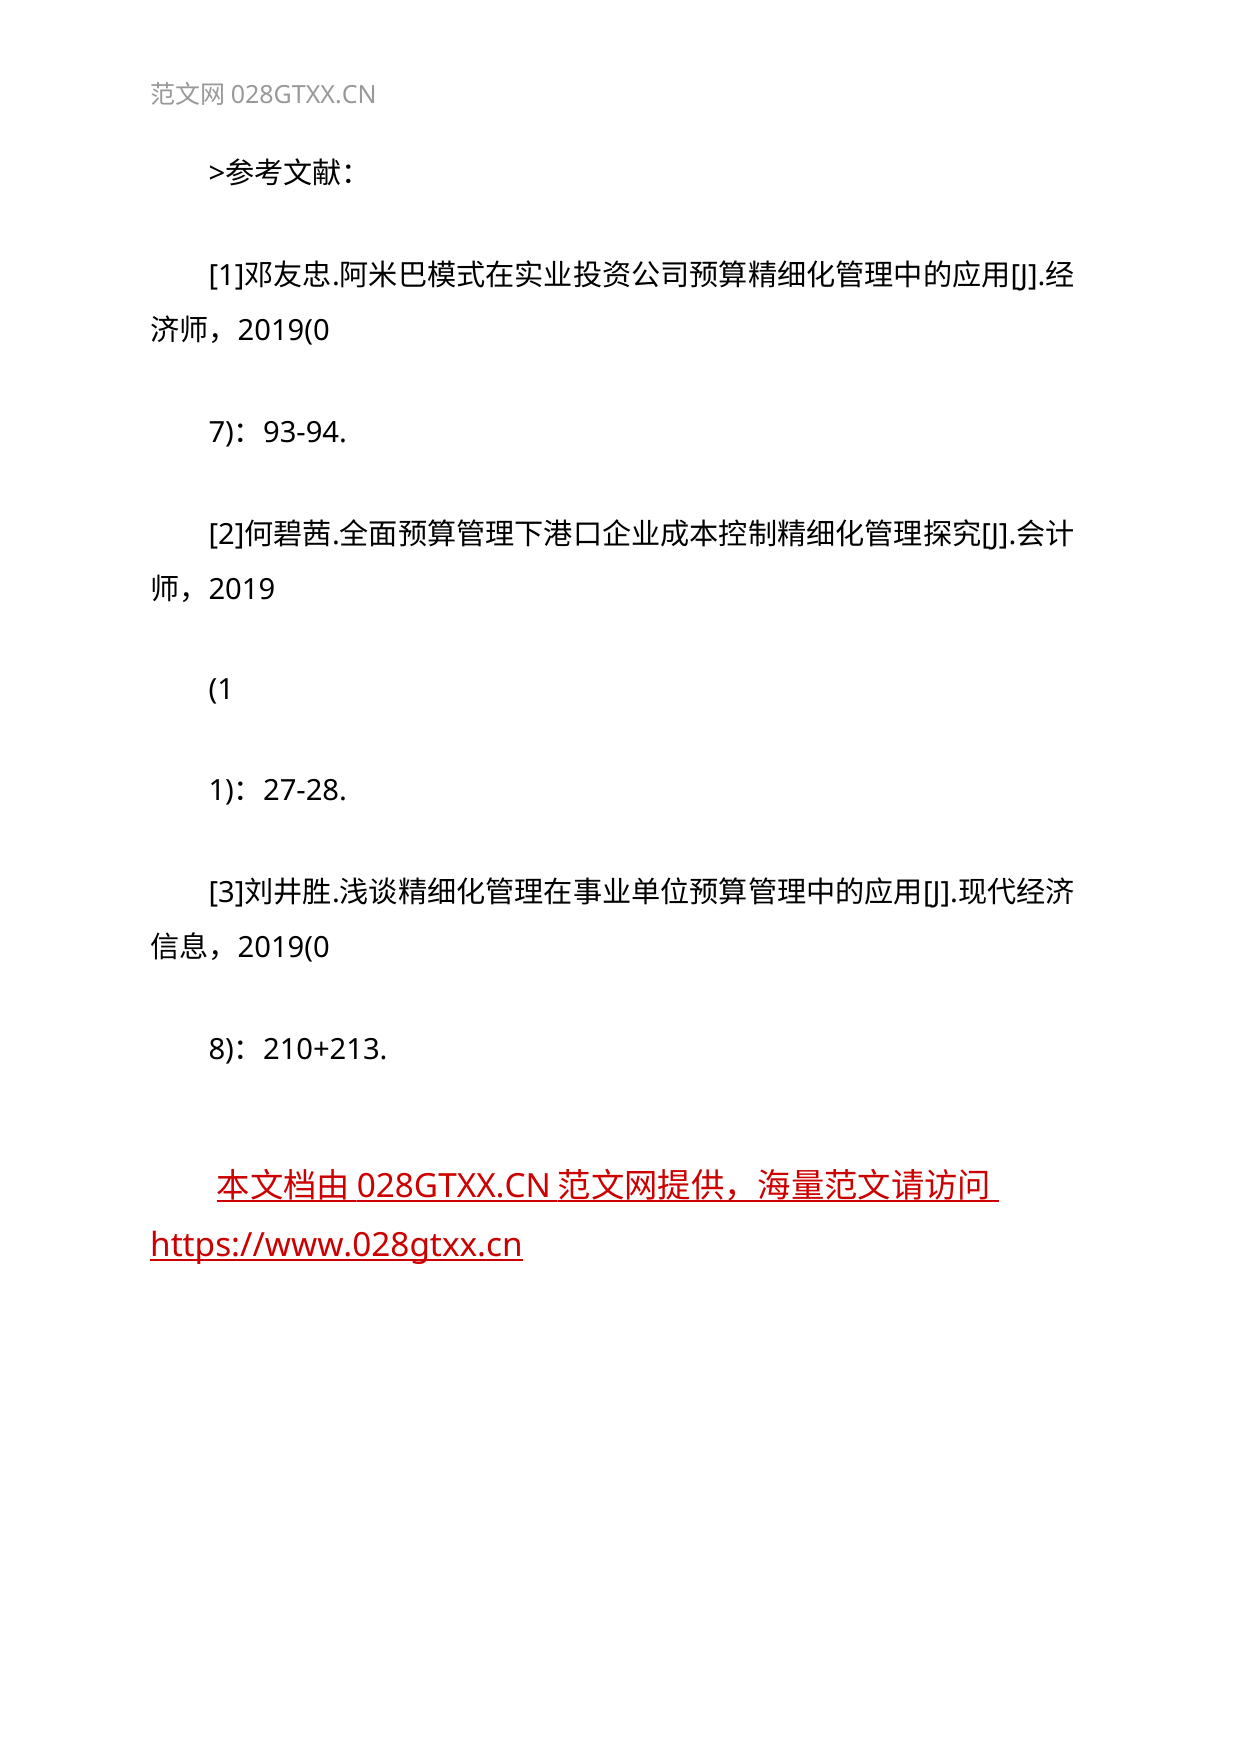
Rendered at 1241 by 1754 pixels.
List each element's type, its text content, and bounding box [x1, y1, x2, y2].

text 本文档由028GTXX.CN范文网提供，海量范文请访问 https://www.028gtxx.cn [150, 1158, 1090, 1266]
text 1)：27-28. [150, 766, 1090, 809]
text [1]邓友忠.阿米巴模式在实业投资公司预算精细化管理中的应用[J].经济师，2019(0 [150, 252, 1090, 349]
text 7)：93-94. [150, 409, 1090, 451]
text [3]刘井胜.浅谈精细化管理在事业单位预算管理中的应用[J].现代经济信息，2019(0 [150, 868, 1090, 966]
text (1 [150, 668, 1090, 708]
text [2]何碧茜.全面预算管理下港口企业成本控制精细化管理探究[J].会计师，2019 [150, 511, 1090, 608]
text 8)：210+213. [150, 1025, 1090, 1068]
text >参考文献： [150, 150, 1090, 192]
